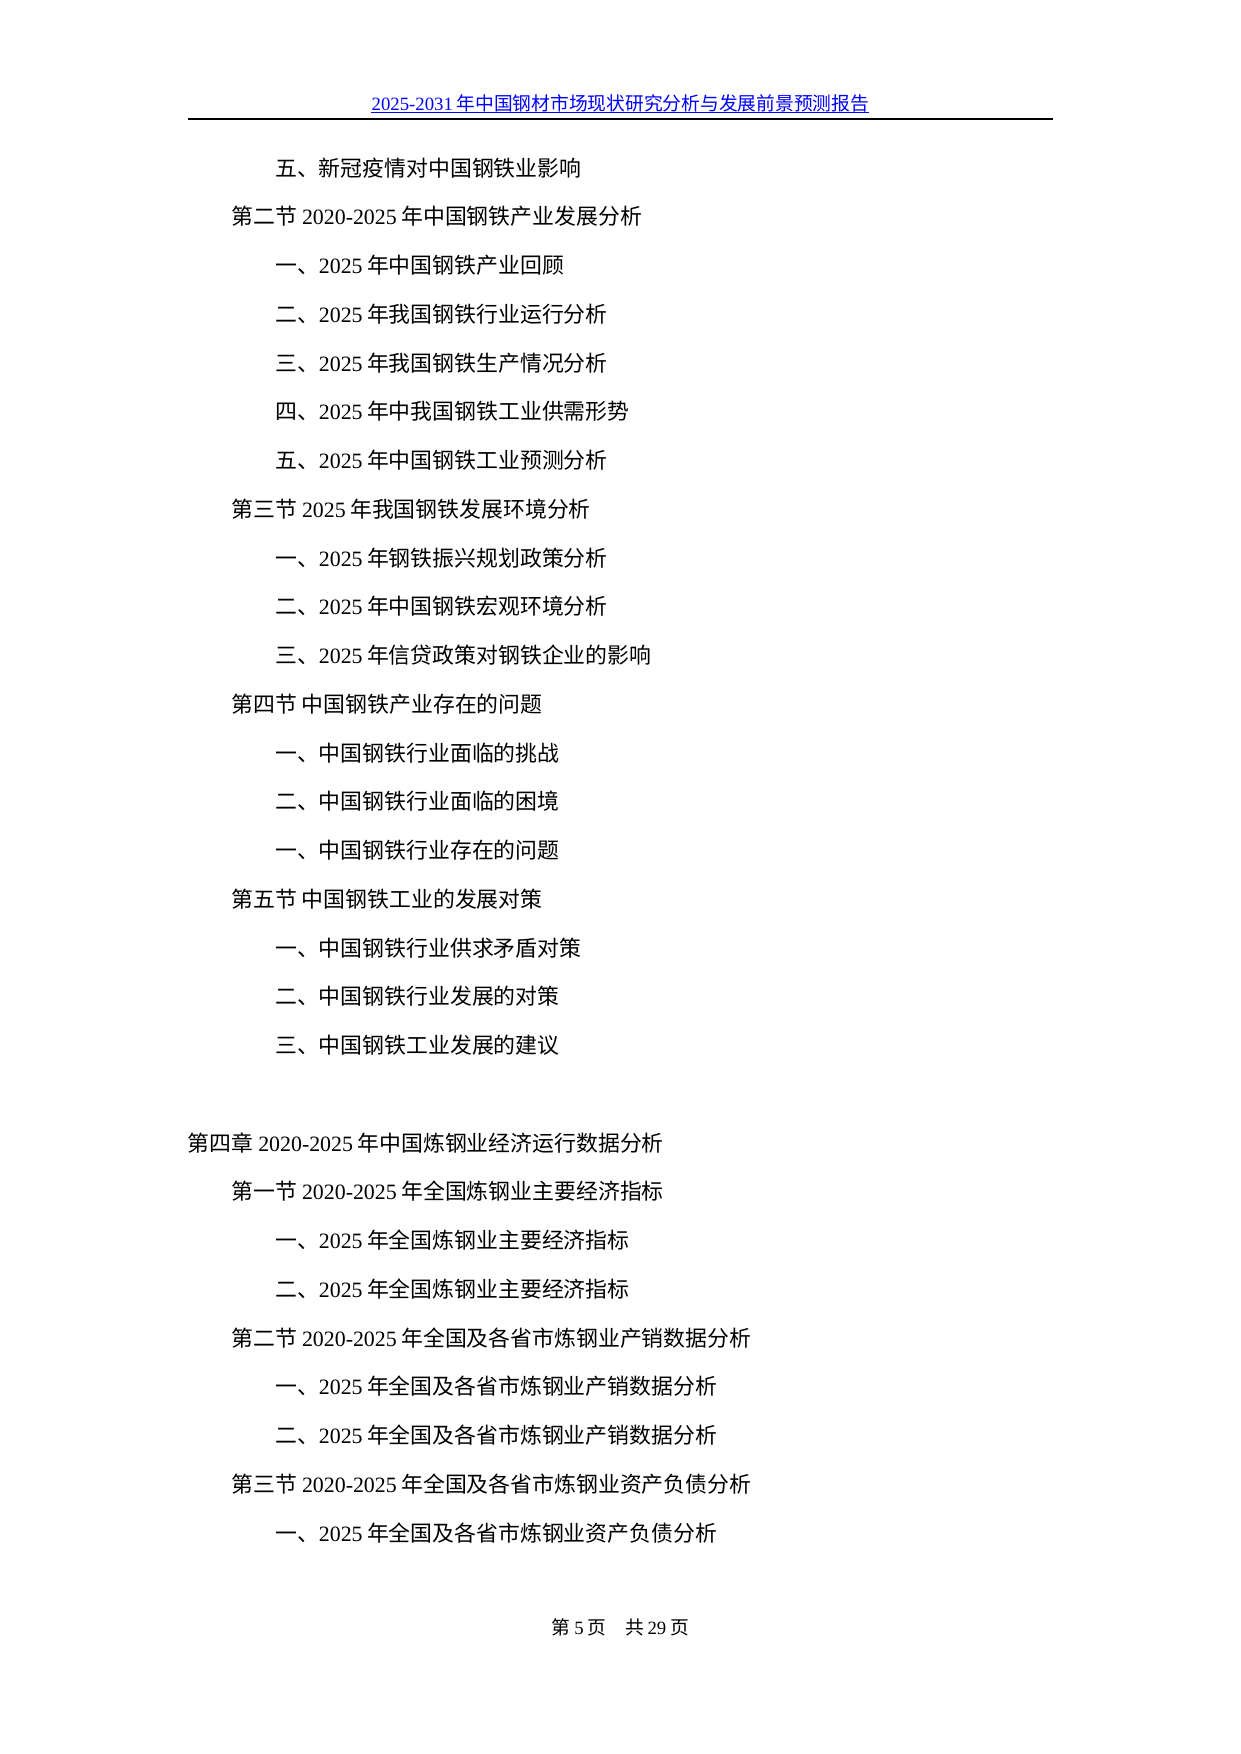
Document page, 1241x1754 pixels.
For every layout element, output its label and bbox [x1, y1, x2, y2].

text [187, 150, 1053, 1548]
